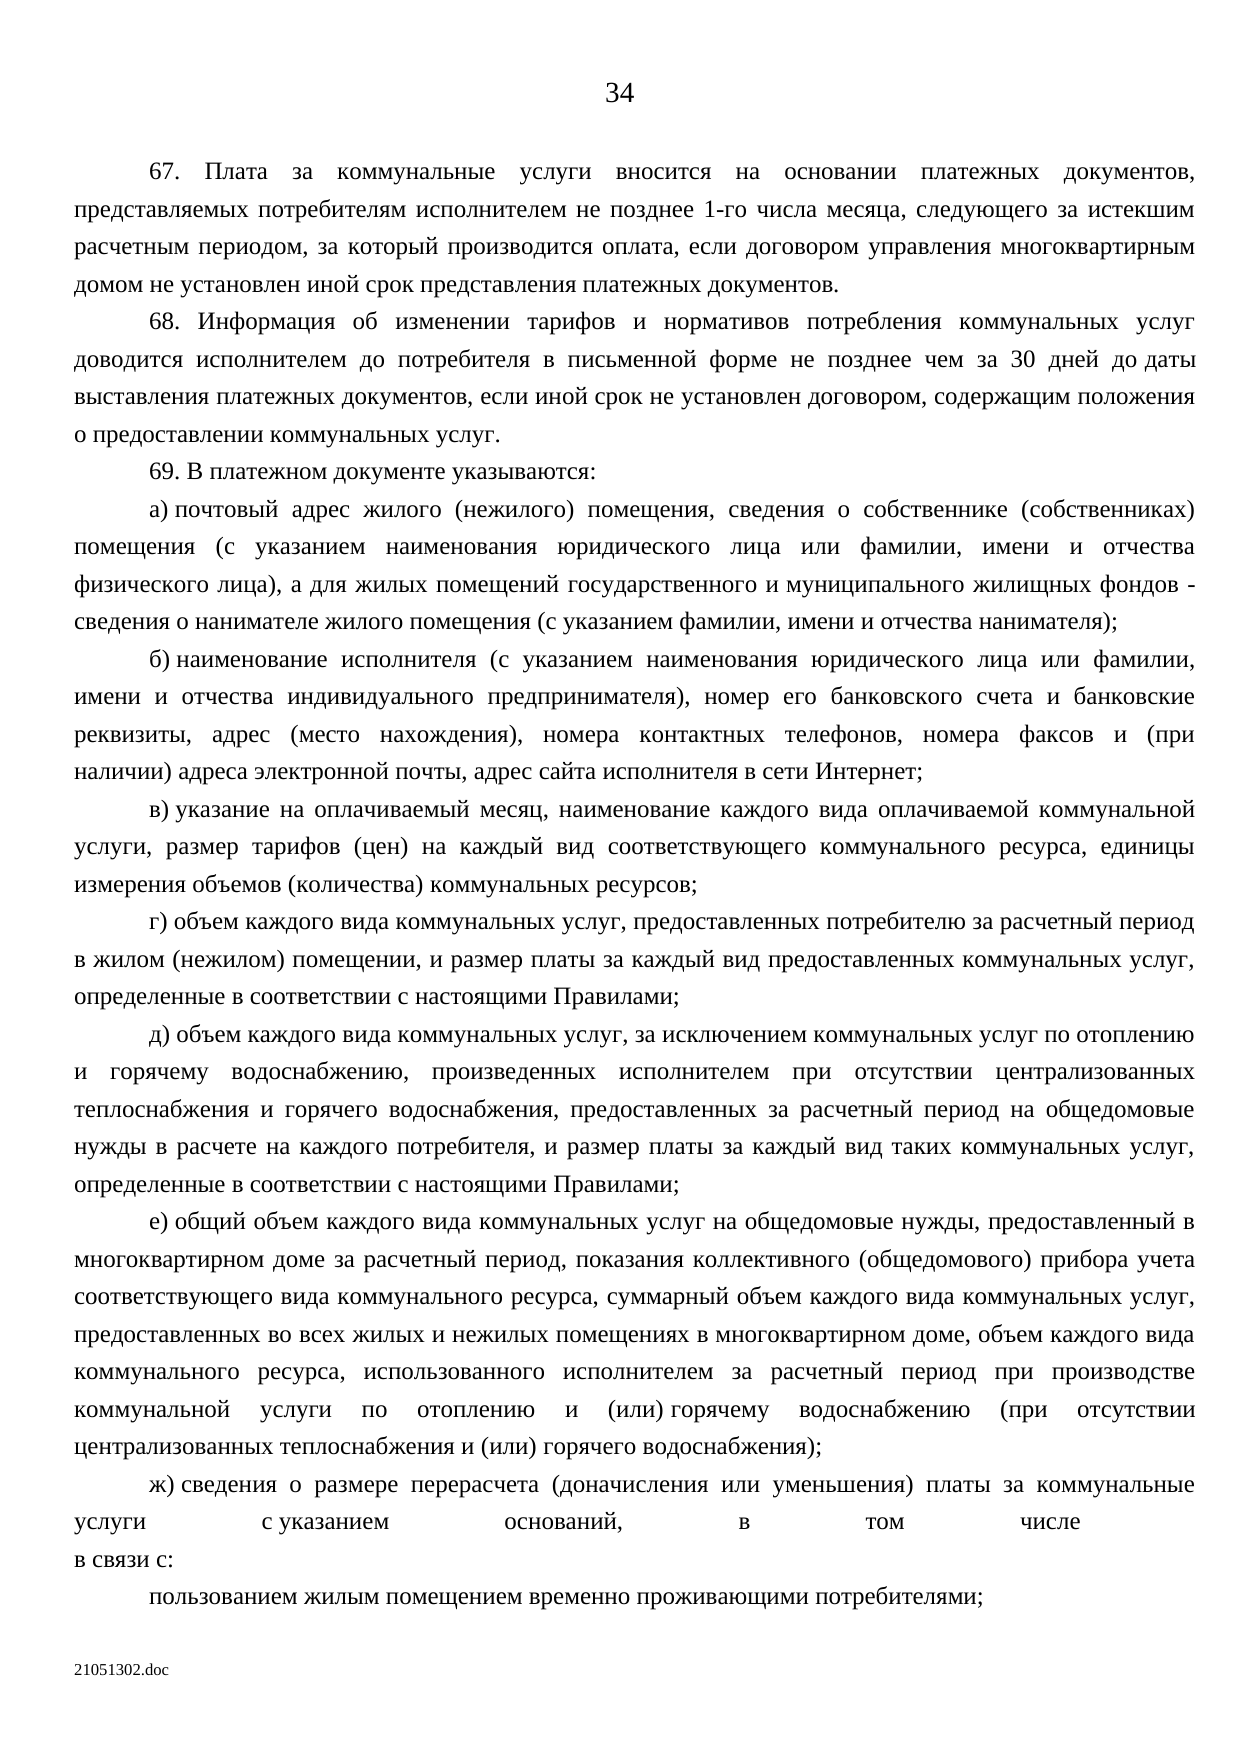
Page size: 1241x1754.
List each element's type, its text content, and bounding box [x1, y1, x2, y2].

text 67. Плата за коммунальные услуги вносится на основании платежных документов, представляемых потребителям исполнителем не позднее 1-го числа месяца, следующего за истекшим расчетным периодом, за который производится оплата, если договором управления многоквартирным домом не установлен иной срок представления платежных документов. [74, 148, 1196, 298]
text а) почтовый адрес жилого (нежилого) помещения, сведения о собственнике (собственниках) помещения (с указанием наименования юридического лица или фамилии, имени и отчества физического лица), а для жилых помещений государственного и муниципального жилищных фондов - сведения о нанимателе жилого помещения (с указанием фамилии, имени и отчества нанимателя); [74, 485, 1196, 635]
text 68. Информация об изменении тарифов и нормативов потребления коммунальных услуг доводится исполнителем до потребителя в письменной форме не позднее чем за 30 дней до даты выставления платежных документов, если иной срок не установлен договором, содержащим положения о предоставлении коммунальных услуг. [74, 298, 1196, 448]
text г) объем каждого вида коммунальных услуг, предоставленных потребителю за расчетный период в жилом (нежилом) помещении, и размер платы за каждый вид предоставленных коммунальных услуг, определенные в соответствии с настоящими Правилами; [74, 898, 1196, 1010]
text в) указание на оплачиваемый месяц, наименование каждого вида оплачиваемой коммунальной услуги, размер тарифов (цен) на каждый вид соответствующего коммунального ресурса, единицы измерения объемов (количества) коммунальных ресурсов; [74, 785, 1196, 898]
text д) объем каждого вида коммунальных услуг, за исключением коммунальных услуг по отоплению и горячему водоснабжению, произведенных исполнителем при отсутствии централизованных теплоснабжения и горячего водоснабжения, предоставленных за расчетный период на общедомовые нужды в расчете на каждого потребителя, и размер платы за каждый вид таких коммунальных услуг, определенные в соответствии с настоящими Правилами; [74, 1010, 1196, 1198]
text пользованием жилым помещением временно проживающими потребителями; [74, 1573, 1196, 1610]
text б) наименование исполнителя (с указанием наименования юридического лица или фамилии, имени и отчества индивидуального предпринимателя), номер его банковского счета и банковские реквизиты, адрес (место нахождения), номера контактных телефонов, номера факсов и (при наличии) адреса электронной почты, адрес сайта исполнителя в сети Интернет; [74, 635, 1196, 785]
text ж) сведения о размере перерасчета (доначисления или уменьшения) платы за коммунальные услуги с указанием оснований, в том числе в связи с: [74, 1460, 1196, 1573]
text е) общий объем каждого вида коммунальных услуг на общедомовые нужды, предоставленный в многоквартирном доме за расчетный период, показания коллективного (общедомового) прибора учета соответствующего вида коммунального ресурса, суммарный объем каждого вида коммунальных услуг, предоставленных во всех жилых и нежилых помещениях в многоквартирном доме, объем каждого вида коммунального ресурса, использованного исполнителем за расчетный период при производстве коммунальной услуги по отоплению и (или) горячему водоснабжению (при отсутствии централизованных теплоснабжения и (или) горячего водоснабжения); [74, 1198, 1196, 1460]
text 69. В платежном документе указываются: [74, 448, 1196, 485]
